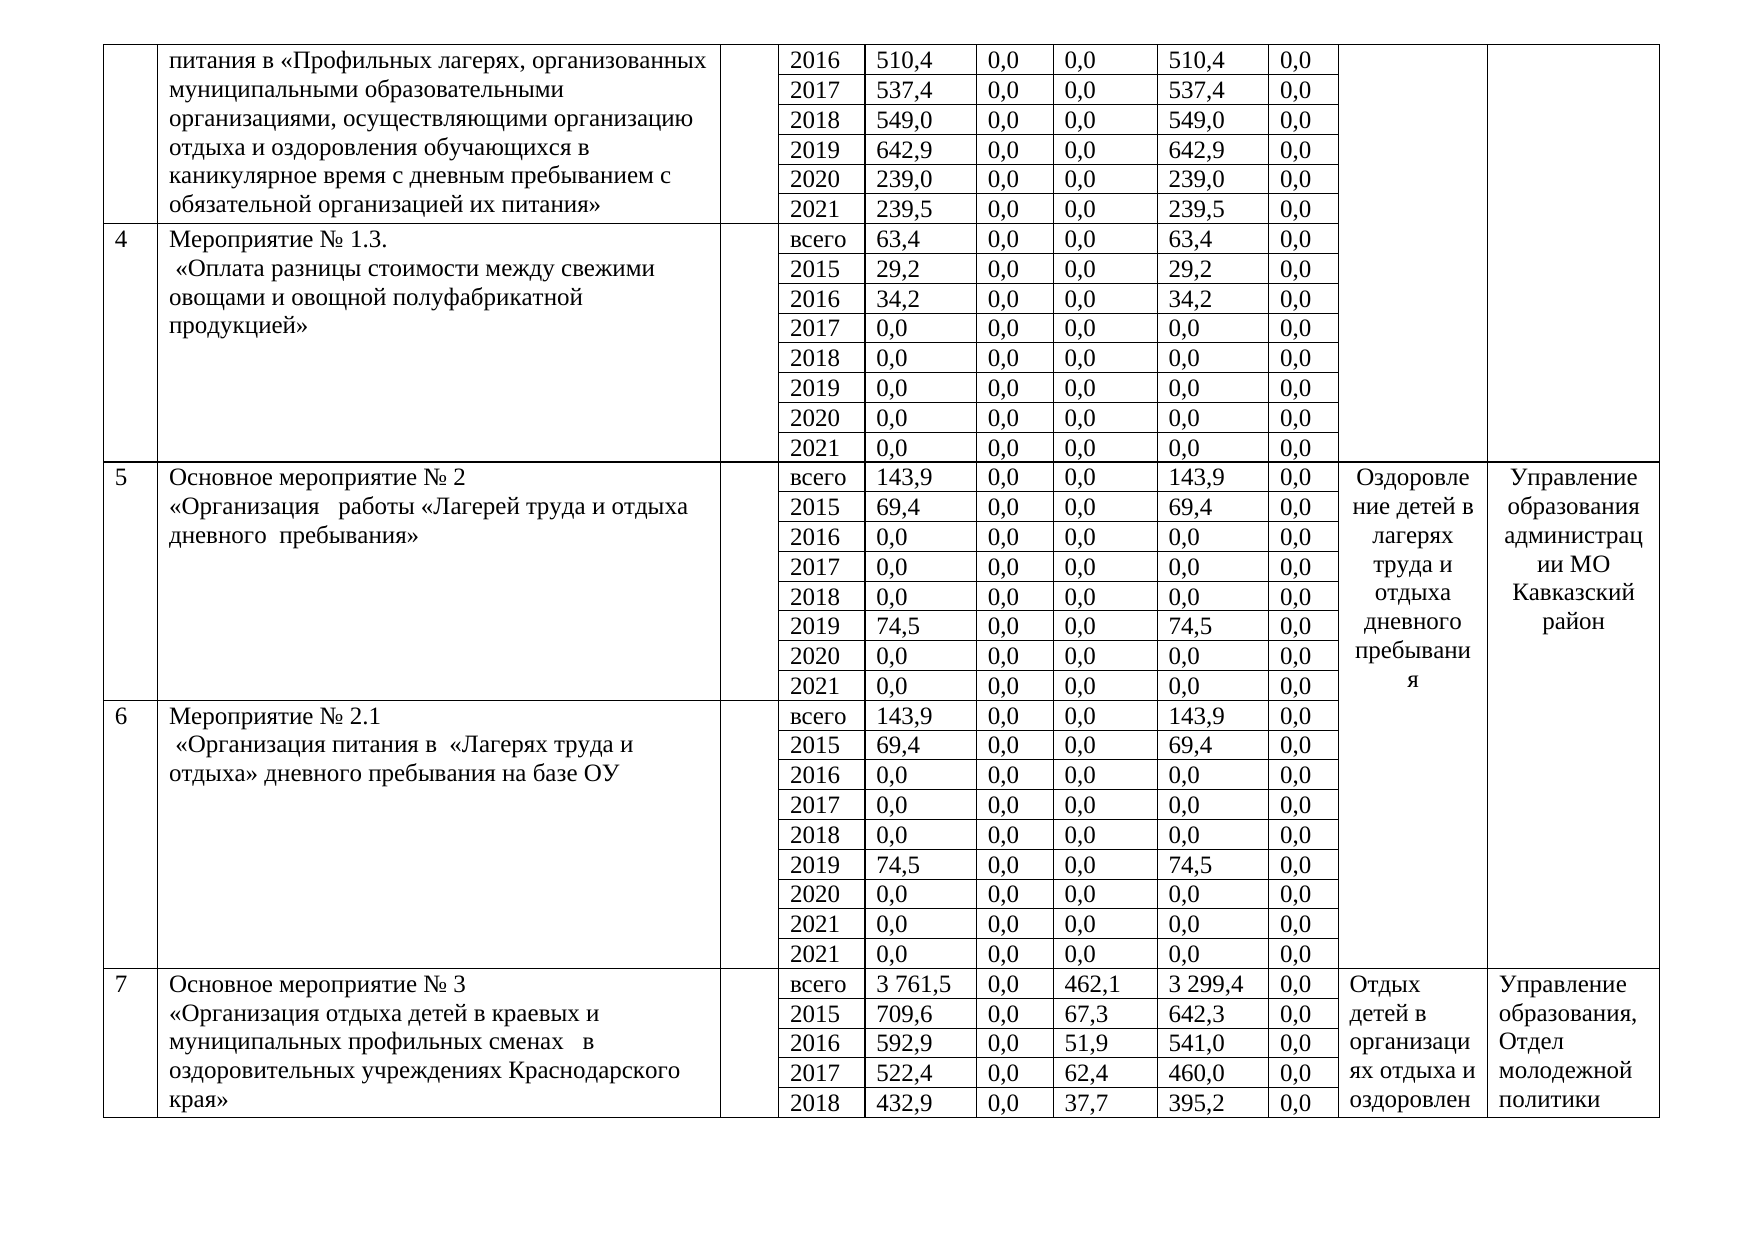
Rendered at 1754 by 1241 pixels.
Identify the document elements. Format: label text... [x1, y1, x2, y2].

table_cell 0,0 [1054, 880, 1157, 908]
table_cell 549,0 [866, 105, 976, 134]
table_cell 0,0 [977, 1058, 1053, 1087]
table_cell 0,0 [1054, 701, 1157, 729]
table_cell Мероприятие № 2.1 «Организация питания в «Лагерях труда и отдыха» дневного пребывания на базе ОУ [158, 701, 720, 968]
table_cell 0,0 [866, 433, 976, 461]
table_cell 2017 [779, 1058, 864, 1087]
table_cell 541,0 [1158, 1029, 1268, 1057]
table_cell 0,0 [1054, 492, 1157, 521]
table_cell 2017 [779, 552, 864, 581]
table_cell 0,0 [866, 582, 976, 610]
table_cell 0,0 [977, 1088, 1053, 1117]
table_cell 2019 [779, 373, 864, 402]
table_cell 0,0 [1158, 522, 1268, 551]
table_cell 0,0 [1269, 1088, 1338, 1117]
table_cell 0,0 [866, 522, 976, 551]
table_cell 2020 [779, 403, 864, 432]
table_cell 0,0 [1269, 611, 1338, 640]
table_cell Основное мероприятие № 3 «Организация отдыха детей в краевых и муниципальных профильных сменах в оздоровительных учреждениях Краснодарского края» [158, 969, 720, 1117]
table_cell 709,6 [866, 999, 976, 1027]
table_cell 0,0 [977, 760, 1053, 789]
table_cell 2016 [779, 284, 864, 312]
table_cell 2015 [779, 254, 864, 283]
table_cell 537,4 [866, 75, 976, 104]
table_cell 0,0 [1054, 939, 1157, 968]
table_cell 0,0 [977, 45, 1053, 74]
table_cell 0,0 [1269, 701, 1338, 729]
table_cell 0,0 [1054, 75, 1157, 104]
table_cell 0,0 [1269, 492, 1338, 521]
table_cell 0,0 [977, 403, 1053, 432]
table_cell 0,0 [866, 909, 976, 938]
table_cell 0,0 [1269, 194, 1338, 223]
table_cell 0,0 [1158, 939, 1268, 968]
table_cell 2019 [779, 611, 864, 640]
table_cell 2021 [779, 433, 864, 461]
table_cell 2018 [779, 1088, 864, 1117]
table_cell Отдых детей в организациях отдыха и оздоровления детей, расположенных на территории Краснодарского края [1339, 969, 1487, 1117]
table_cell 537,4 [1158, 75, 1268, 104]
table_cell 5 [104, 463, 157, 700]
table_cell 0,0 [1054, 463, 1157, 491]
table_cell 0,0 [977, 463, 1053, 491]
table_cell 239,0 [1158, 165, 1268, 193]
table_cell 549,0 [1158, 105, 1268, 134]
table_cell всего [779, 701, 864, 729]
table_cell 0,0 [1269, 165, 1338, 193]
table_cell 0,0 [866, 403, 976, 432]
table_cell 0,0 [1054, 850, 1157, 878]
table_cell 0,0 [1269, 75, 1338, 104]
table_cell 0,0 [866, 552, 976, 581]
table_cell 0,0 [1269, 224, 1338, 253]
table_cell всего [779, 224, 864, 253]
table_cell 0,0 [1158, 760, 1268, 789]
table_cell 0,0 [977, 522, 1053, 551]
table_cell 0,0 [977, 999, 1053, 1027]
table_cell 0,0 [977, 969, 1053, 998]
table_cell 0,0 [1054, 611, 1157, 640]
table_cell 0,0 [977, 552, 1053, 581]
table_cell 0,0 [866, 939, 976, 968]
table_cell 62,4 [1054, 1058, 1157, 1087]
table_cell 0,0 [1054, 314, 1157, 342]
table_cell 74,5 [866, 611, 976, 640]
table_cell 0,0 [1269, 463, 1338, 491]
table_cell 0,0 [1269, 909, 1338, 938]
table_cell 0,0 [866, 373, 976, 402]
table_cell Оздоровление детей в лагерях труда и отдыха дневного пребывания [1339, 463, 1487, 968]
table_cell 462,1 [1054, 969, 1157, 998]
table_cell 0,0 [1054, 45, 1157, 74]
table_cell 2021 [779, 939, 864, 968]
table_cell 510,4 [1158, 45, 1268, 74]
table_cell 0,0 [866, 820, 976, 849]
table_cell 2015 [779, 731, 864, 759]
table_cell 0,0 [1269, 820, 1338, 849]
table_cell 0,0 [1158, 909, 1268, 938]
table_cell 0,0 [977, 611, 1053, 640]
table_cell 2015 [779, 492, 864, 521]
table_cell 0,0 [977, 582, 1053, 610]
table_cell 0,0 [1158, 790, 1268, 819]
table_cell 37,7 [1054, 1088, 1157, 1117]
table_cell 0,0 [1269, 284, 1338, 312]
table_cell 0,0 [977, 492, 1053, 521]
table_cell 3 299,4 [1158, 969, 1268, 998]
table_cell 239,5 [1158, 194, 1268, 223]
table_cell 0,0 [1269, 880, 1338, 908]
table_cell 69,4 [1158, 492, 1268, 521]
table_cell 2018 [779, 820, 864, 849]
table_cell 2021 [779, 671, 864, 700]
table_cell 2016 [779, 522, 864, 551]
table_cell 2017 [779, 75, 864, 104]
table_cell 0,0 [1054, 194, 1157, 223]
table_cell 0,0 [977, 194, 1053, 223]
table_cell 0,0 [1054, 522, 1157, 551]
table_cell 0,0 [866, 343, 976, 372]
table_cell 0,0 [977, 909, 1053, 938]
table_cell 74,5 [1158, 611, 1268, 640]
table_cell Управление образования администрации МО Кавказский район [1488, 463, 1659, 968]
table_cell 0,0 [977, 820, 1053, 849]
table_cell [721, 463, 778, 700]
table_cell 0,0 [1269, 760, 1338, 789]
table_cell 2020 [779, 641, 864, 670]
table_cell 0,0 [1158, 582, 1268, 610]
table_cell 0,0 [1054, 165, 1157, 193]
table_cell 0,0 [1054, 224, 1157, 253]
table_cell 0,0 [1054, 671, 1157, 700]
table_cell 2020 [779, 165, 864, 193]
table_cell 0,0 [977, 433, 1053, 461]
table_cell 0,0 [1269, 1029, 1338, 1057]
table_cell Управление образования, Отдел молодежной политики администрации МО Кавказский район Отдел молодежной политики Управление образования администрации МО Кавказский район [1488, 969, 1659, 1117]
table_cell 0,0 [977, 373, 1053, 402]
table_cell 4 [104, 224, 157, 461]
table_cell 460,0 [1158, 1058, 1268, 1087]
table_cell 395,2 [1158, 1088, 1268, 1117]
table_cell 2015 [779, 999, 864, 1027]
table_cell 0,0 [977, 880, 1053, 908]
table_cell 0,0 [977, 671, 1053, 700]
table_cell 0,0 [1269, 552, 1338, 581]
table_cell 0,0 [1269, 1058, 1338, 1087]
table_cell 143,9 [1158, 463, 1268, 491]
table_cell 0,0 [977, 224, 1053, 253]
table_cell 0,0 [977, 105, 1053, 134]
table_cell 34,2 [1158, 284, 1268, 312]
table_cell 2018 [779, 343, 864, 372]
table_cell 0,0 [1054, 731, 1157, 759]
table_cell 0,0 [1269, 45, 1338, 74]
table_cell 2016 [779, 760, 864, 789]
table_cell 67,3 [1054, 999, 1157, 1027]
table_cell 0,0 [1269, 403, 1338, 432]
table_cell [721, 224, 778, 461]
table_cell 2017 [779, 314, 864, 342]
table_cell 2016 [779, 45, 864, 74]
table_cell 74,5 [866, 850, 976, 878]
table_cell 0,0 [866, 880, 976, 908]
table_cell 0,0 [1269, 105, 1338, 134]
table_cell 29,2 [1158, 254, 1268, 283]
table_cell 0,0 [1269, 999, 1338, 1027]
table_cell 0,0 [1269, 135, 1338, 163]
table_cell 0,0 [1158, 373, 1268, 402]
table_cell 0,0 [977, 165, 1053, 193]
table_cell 0,0 [1269, 939, 1338, 968]
table_cell 69,4 [866, 731, 976, 759]
table_cell 0,0 [866, 641, 976, 670]
table_cell 0,0 [1269, 731, 1338, 759]
table_cell 0,0 [977, 1029, 1053, 1057]
table_cell 0,0 [977, 314, 1053, 342]
table_cell 0,0 [977, 343, 1053, 372]
table_cell 143,9 [866, 463, 976, 491]
table_cell 2018 [779, 582, 864, 610]
table_cell 0,0 [1269, 433, 1338, 461]
table_cell 0,0 [1269, 343, 1338, 372]
table_cell 0,0 [1054, 552, 1157, 581]
table_cell 2020 [779, 880, 864, 908]
table_cell 0,0 [977, 701, 1053, 729]
table_cell 0,0 [1269, 314, 1338, 342]
table_cell 69,4 [1158, 731, 1268, 759]
table_cell 0,0 [1054, 641, 1157, 670]
table_cell 2021 [779, 909, 864, 938]
table_cell 0,0 [1158, 343, 1268, 372]
table_cell [721, 969, 778, 1117]
table_cell 0,0 [977, 641, 1053, 670]
table_cell 0,0 [866, 314, 976, 342]
table_cell 0,0 [1158, 314, 1268, 342]
table_cell 63,4 [866, 224, 976, 253]
table_cell 0,0 [866, 671, 976, 700]
table_cell 0,0 [1269, 790, 1338, 819]
table_cell 0,0 [1054, 254, 1157, 283]
table_cell 522,4 [866, 1058, 976, 1087]
table_cell 74,5 [1158, 850, 1268, 878]
table_cell 3 761,5 [866, 969, 976, 998]
table_cell 29,2 [866, 254, 976, 283]
table_cell 0,0 [1269, 522, 1338, 551]
table_cell 143,9 [1158, 701, 1268, 729]
table_cell 0,0 [977, 75, 1053, 104]
table_cell 0,0 [977, 939, 1053, 968]
table_cell Мероприятие № 1.3. «Оплата разницы стоимости между свежими овощами и овощной полуфабрикатной продукцией» [158, 224, 720, 461]
table_cell 2021 [779, 194, 864, 223]
table_cell 0,0 [1054, 373, 1157, 402]
table_cell 0,0 [1269, 969, 1338, 998]
table_cell 0,0 [1054, 343, 1157, 372]
table_cell 51,9 [1054, 1029, 1157, 1057]
table_cell 0,0 [1269, 254, 1338, 283]
table_cell 0,0 [1158, 671, 1268, 700]
table_cell 0,0 [1054, 403, 1157, 432]
table_cell 0,0 [977, 254, 1053, 283]
table_cell 0,0 [1054, 909, 1157, 938]
table_cell 0,0 [1269, 671, 1338, 700]
table_cell 2017 [779, 790, 864, 819]
table_cell 0,0 [1054, 433, 1157, 461]
table_cell 642,9 [866, 135, 976, 163]
table_cell 510,4 [866, 45, 976, 74]
table_cell 642,9 [1158, 135, 1268, 163]
table_cell всего [779, 463, 864, 491]
table_cell 0,0 [866, 790, 976, 819]
table_cell 0,0 [1158, 641, 1268, 670]
table_cell 0,0 [1269, 582, 1338, 610]
table_cell 0,0 [1054, 790, 1157, 819]
table_cell всего [779, 969, 864, 998]
table_cell 63,4 [1158, 224, 1268, 253]
table_cell 0,0 [977, 284, 1053, 312]
table_cell 0,0 [1269, 641, 1338, 670]
table_cell 2019 [779, 850, 864, 878]
table_cell 642,3 [1158, 999, 1268, 1027]
table_cell 592,9 [866, 1029, 976, 1057]
table_cell 2018 [779, 105, 864, 134]
table_cell 7 [104, 969, 157, 1117]
table_cell 0,0 [1054, 284, 1157, 312]
table_cell 0,0 [1269, 373, 1338, 402]
table_cell 0,0 [1054, 820, 1157, 849]
table_cell 0,0 [1158, 403, 1268, 432]
table_cell 0,0 [1158, 433, 1268, 461]
table_cell 0,0 [977, 850, 1053, 878]
table_cell 0,0 [1158, 820, 1268, 849]
table_cell 69,4 [866, 492, 976, 521]
table_cell 0,0 [866, 760, 976, 789]
table_cell 143,9 [866, 701, 976, 729]
table_cell 0,0 [977, 731, 1053, 759]
table_cell 0,0 [1158, 552, 1268, 581]
table_cell 0,0 [1158, 880, 1268, 908]
table_cell 0,0 [1054, 135, 1157, 163]
table_cell 2016 [779, 1029, 864, 1057]
table_cell 34,2 [866, 284, 976, 312]
table_cell 239,5 [866, 194, 976, 223]
table_cell 0,0 [1269, 850, 1338, 878]
table_cell 0,0 [977, 790, 1053, 819]
table_cell [721, 701, 778, 968]
table_cell Основное мероприятие № 2 «Организация работы «Лагерей труда и отдыха дневного пребывания» [158, 463, 720, 700]
table_cell 0,0 [1054, 105, 1157, 134]
table_cell 0,0 [1054, 760, 1157, 789]
table_cell 0,0 [1054, 582, 1157, 610]
table_cell 239,0 [866, 165, 976, 193]
table_cell 6 [104, 701, 157, 968]
table_cell 2019 [779, 135, 864, 163]
table_cell 432,9 [866, 1088, 976, 1117]
table_cell 0,0 [977, 135, 1053, 163]
